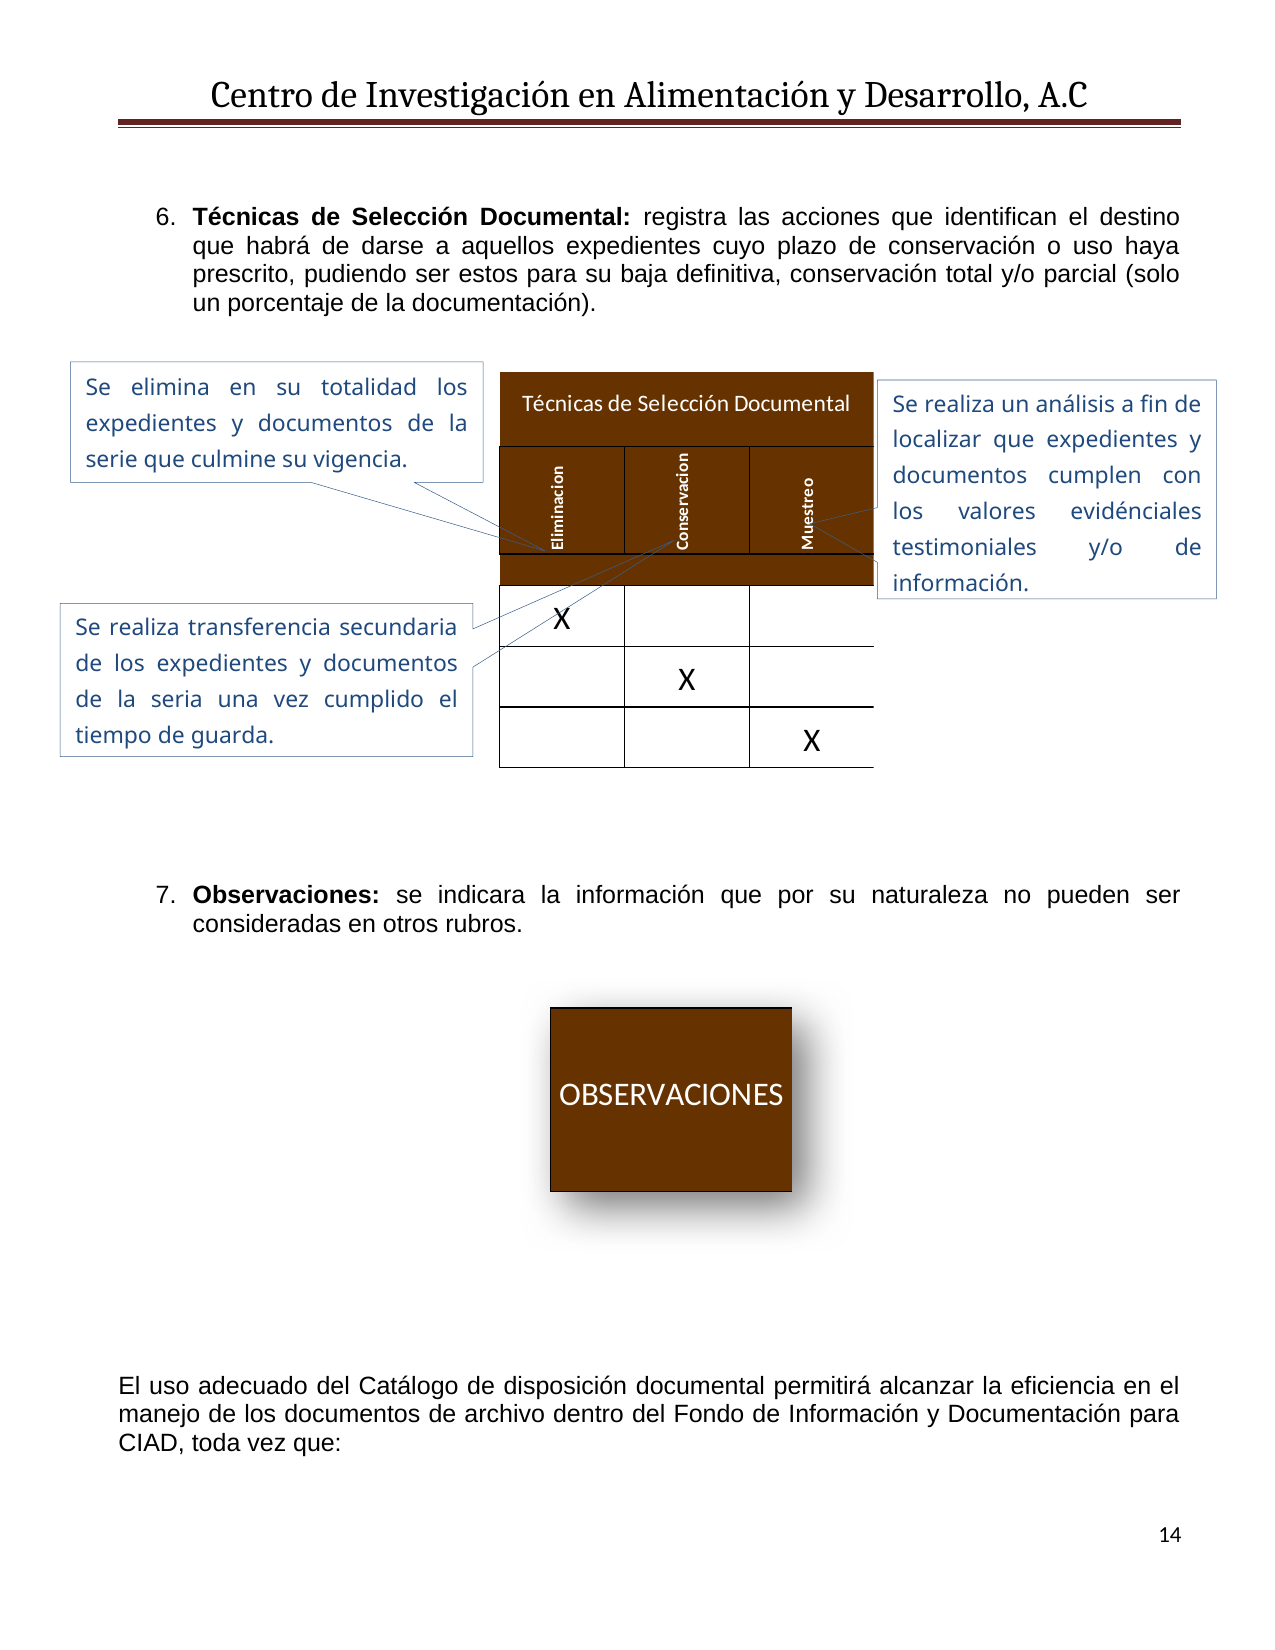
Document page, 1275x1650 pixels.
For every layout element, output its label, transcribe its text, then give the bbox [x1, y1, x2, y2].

list Observaciones: se indicara la información que por su naturaleza no pueden ser consideradas en otros rubros. [155, 880, 1181, 938]
text El uso adecuado del Catálogo de disposición documental permitirá alcanzar la eficiencia en el manejo de los documentos de archivo dentro del Fondo de Información y Documentación para CIAD, toda vez que: [118, 1371, 1181, 1457]
list Técnicas de Selección Documental: registra las acciones que identifican el destino que habrá de darse a aquellos expedientes cuyo plazo de conservación o uso haya prescrito, pudiendo ser estos para su baja definitiva, conservación total y/o parcial (solo un porcentaje de la documentación). [155, 202, 1181, 317]
